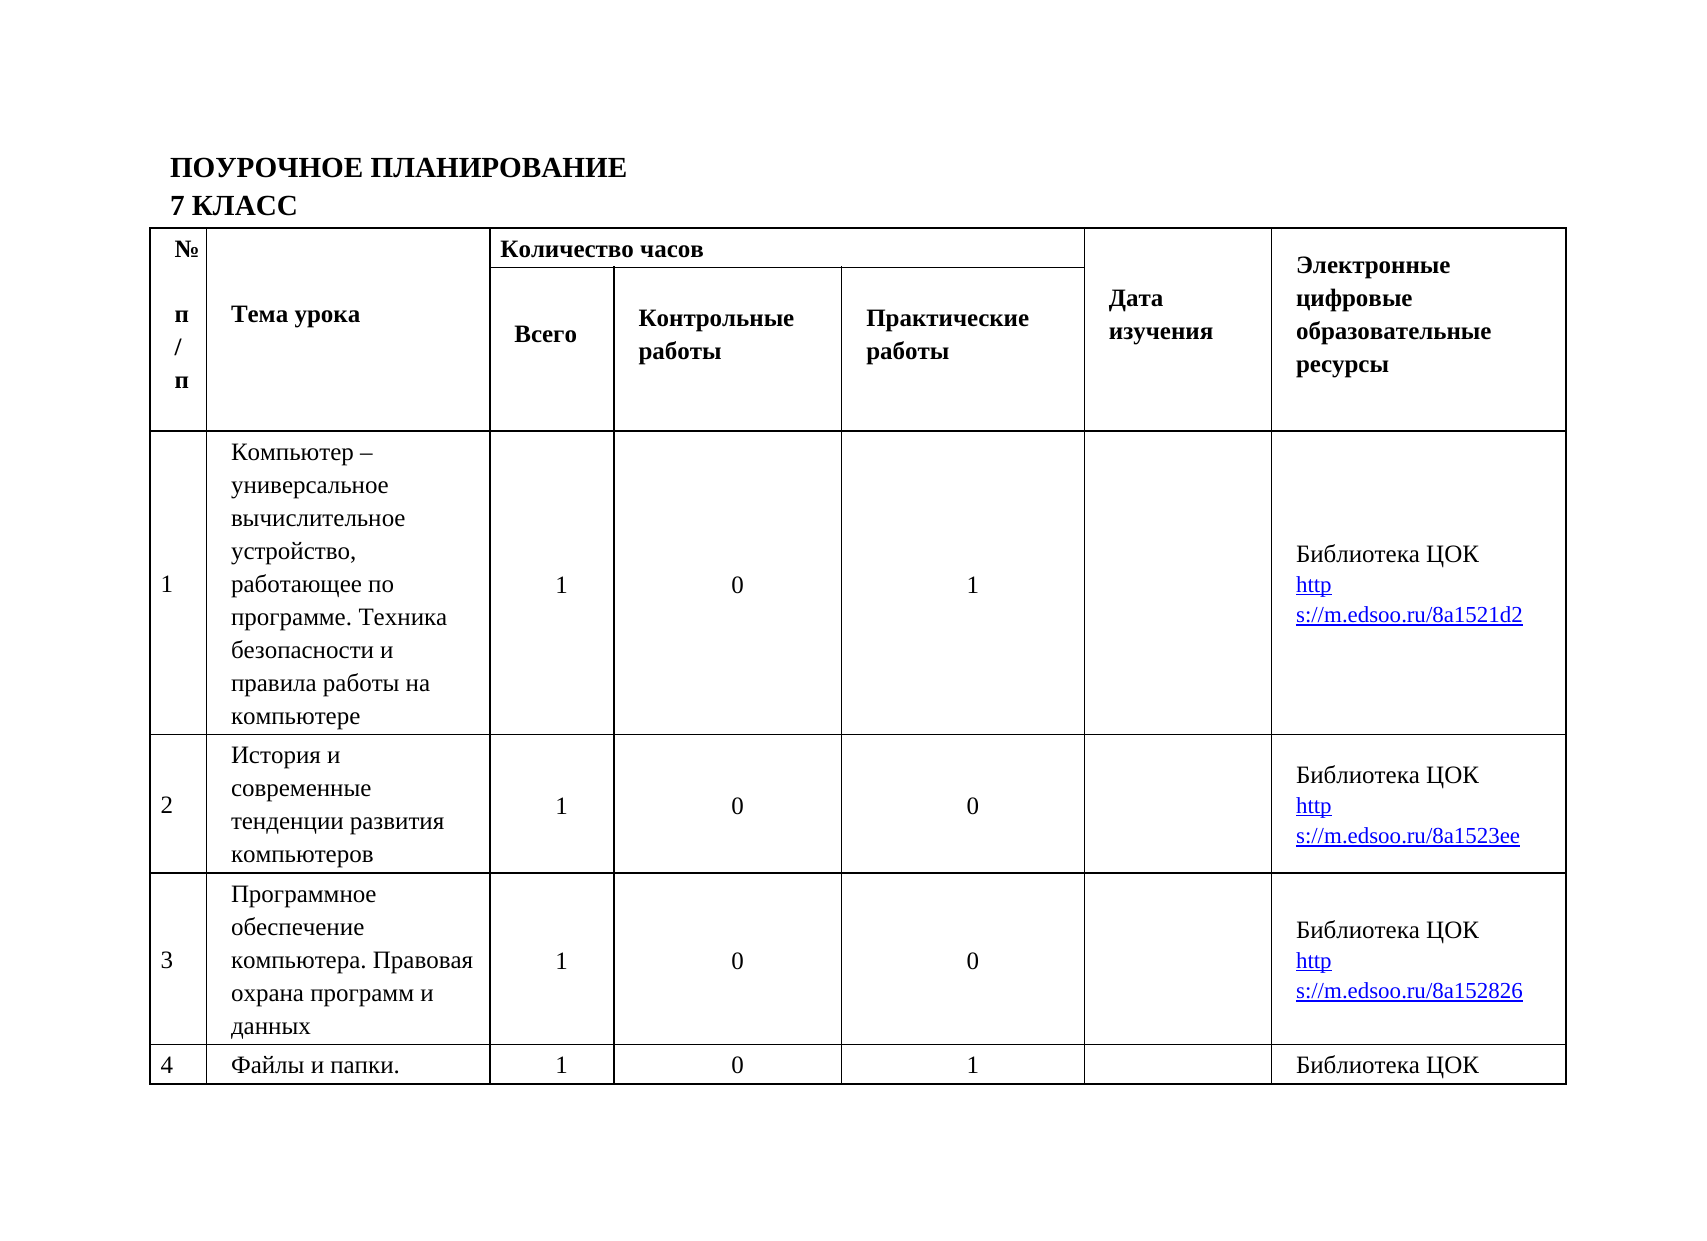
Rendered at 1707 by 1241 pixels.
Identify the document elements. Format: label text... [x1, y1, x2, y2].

table_header Тема урока [207, 229, 489, 430]
table_cell 1 [151, 432, 206, 734]
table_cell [207, 1045, 489, 1083]
table_cell Библиотека ЦОК https://m.edsoo.ru/8a1523ee [1272, 735, 1565, 872]
table_cell 0 [842, 874, 1084, 1043]
table_cell 0 [615, 735, 841, 872]
table_header Дата изучения [1085, 229, 1271, 430]
table_cell Библиотека ЦОК https://m.edsoo.ru/8a1521d2 [1272, 432, 1565, 734]
table_cell 1 [491, 735, 613, 872]
table_cell Практические работы [842, 268, 1084, 430]
table_cell 1 [491, 1045, 613, 1083]
table_header Электронные цифровые образовательные ресурсы [1272, 229, 1565, 430]
table_cell [1085, 432, 1271, 734]
table_cell 4 [151, 1045, 206, 1083]
table_cell 1 [491, 432, 613, 734]
table_cell [1085, 735, 1271, 872]
table_cell 0 [615, 432, 841, 734]
text ПОУРОЧНОЕ ПЛАНИРОВАНИЕ [162, 150, 1557, 183]
table_cell 1 [842, 1045, 1084, 1083]
table_cell Программное обеспечение компьютера. Правовая охрана программ и данных [207, 874, 489, 1043]
table_cell 1 [842, 432, 1084, 734]
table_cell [1272, 1045, 1565, 1083]
table_header Количество часов [491, 229, 1084, 266]
table_cell 0 [615, 1045, 841, 1083]
table_cell [1085, 874, 1271, 1043]
table_cell 2 [151, 735, 206, 872]
table_cell Всего [491, 268, 613, 430]
table_cell Контрольные работы [615, 268, 841, 430]
table_cell 0 [842, 735, 1084, 872]
table_header № п/п [151, 229, 206, 430]
table_cell История и современные тенденции развития компьютеров [207, 735, 489, 872]
table_cell [1085, 1045, 1271, 1083]
table_cell Библиотека ЦОК https://m.edsoo.ru/8a152826 [1272, 874, 1565, 1043]
table_cell 0 [615, 874, 841, 1043]
text 7 КЛАСС [162, 188, 1557, 222]
table_cell 1 [491, 874, 613, 1043]
table_cell 3 [151, 874, 206, 1043]
table_cell Компьютер – универсальное вычислительное устройство, работающее по программе. Техника безопасности и правила работы на компьютере [207, 432, 489, 734]
